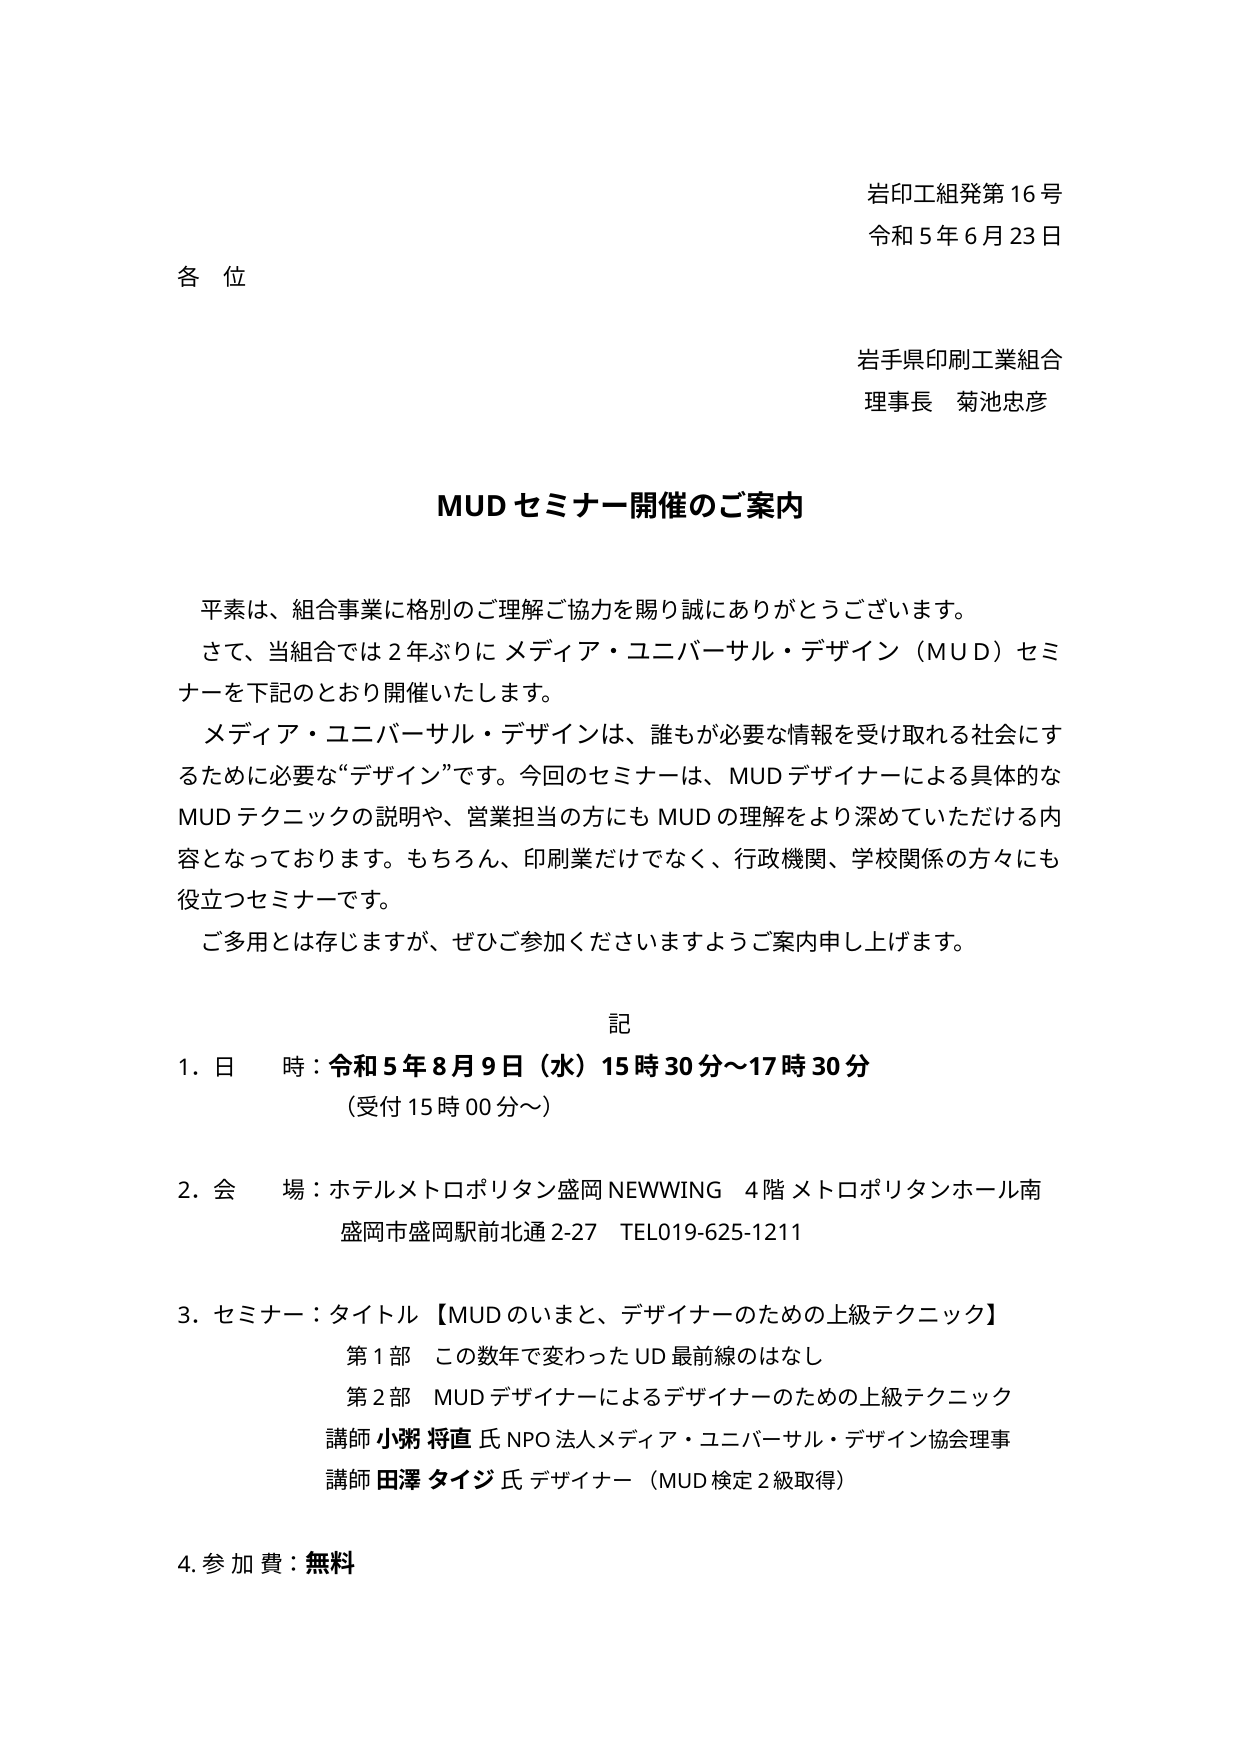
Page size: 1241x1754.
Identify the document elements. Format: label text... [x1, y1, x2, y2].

text 講師 田澤 タイジ 氏 デザイナー （MUD検定2級取得） [237, 1458, 1063, 1500]
text 理事長 菊池忠彦 [177, 379, 1063, 421]
text 記 [177, 1002, 1063, 1044]
text 3．セミナー：タイトル 【MUDのいまと、デザイナーのための上級テクニック】 [177, 1292, 1063, 1334]
text 第2部 MUDデザイナーによるデザイナーのための上級テクニック [177, 1375, 1063, 1417]
text さて、当組合では 2年ぶりに メディア・ユニバーサル・デザイン（ＭＵＤ）セミナーを下記のとおり開催いたします。 [177, 629, 1063, 712]
text 1．日 時：令和5年8月9日（水）15時30分～17時30分 [177, 1044, 1063, 1085]
text 令和5年6月23日 [177, 213, 1063, 255]
text 講師 小粥 将直 氏 NPO法人メディア・ユニバーサル・デザイン協会理事 [237, 1417, 1063, 1458]
text 4. 参加費：無料 [177, 1541, 1063, 1583]
text 盛岡市盛岡駅前北通2-27 TEL019-625-1211 [265, 1209, 1063, 1251]
text MUDセミナー開催のご案内 [177, 462, 1063, 545]
text 第1部 この数年で変わったUD最前線のはなし [177, 1334, 1063, 1375]
text 岩印工組発第16号 [177, 172, 1063, 213]
text 各 位 [177, 255, 1063, 296]
text 平素は、組合事業に格別のご理解ご協力を賜り誠にありがとうございます。 [177, 588, 1063, 629]
text ご多用とは存じますが、ぜひご参加くださいますようご案内申し上げます。 [177, 919, 1063, 961]
text 2．会 場：ホテルメトロポリタン盛岡NEWWING 4階 メトロポリタンホール南 [177, 1168, 1063, 1209]
text （受付15時00分～） [265, 1085, 1063, 1127]
text メディア・ユニバーサル・デザインは、誰もが必要な情報を受け取れる社会にするために必要な“デザイン”です。今回のセミナーは、MUDデザイナーによる具体的なMUDテクニックの説明や、営業担当の方にもMUDの理解をより深めていただける内容となっております。もちろん、印刷業だけでなく、行政機関、学校関係の方々にも役立つセミナーです。 [177, 712, 1063, 919]
text 岩手県印刷工業組合 [177, 338, 1063, 379]
